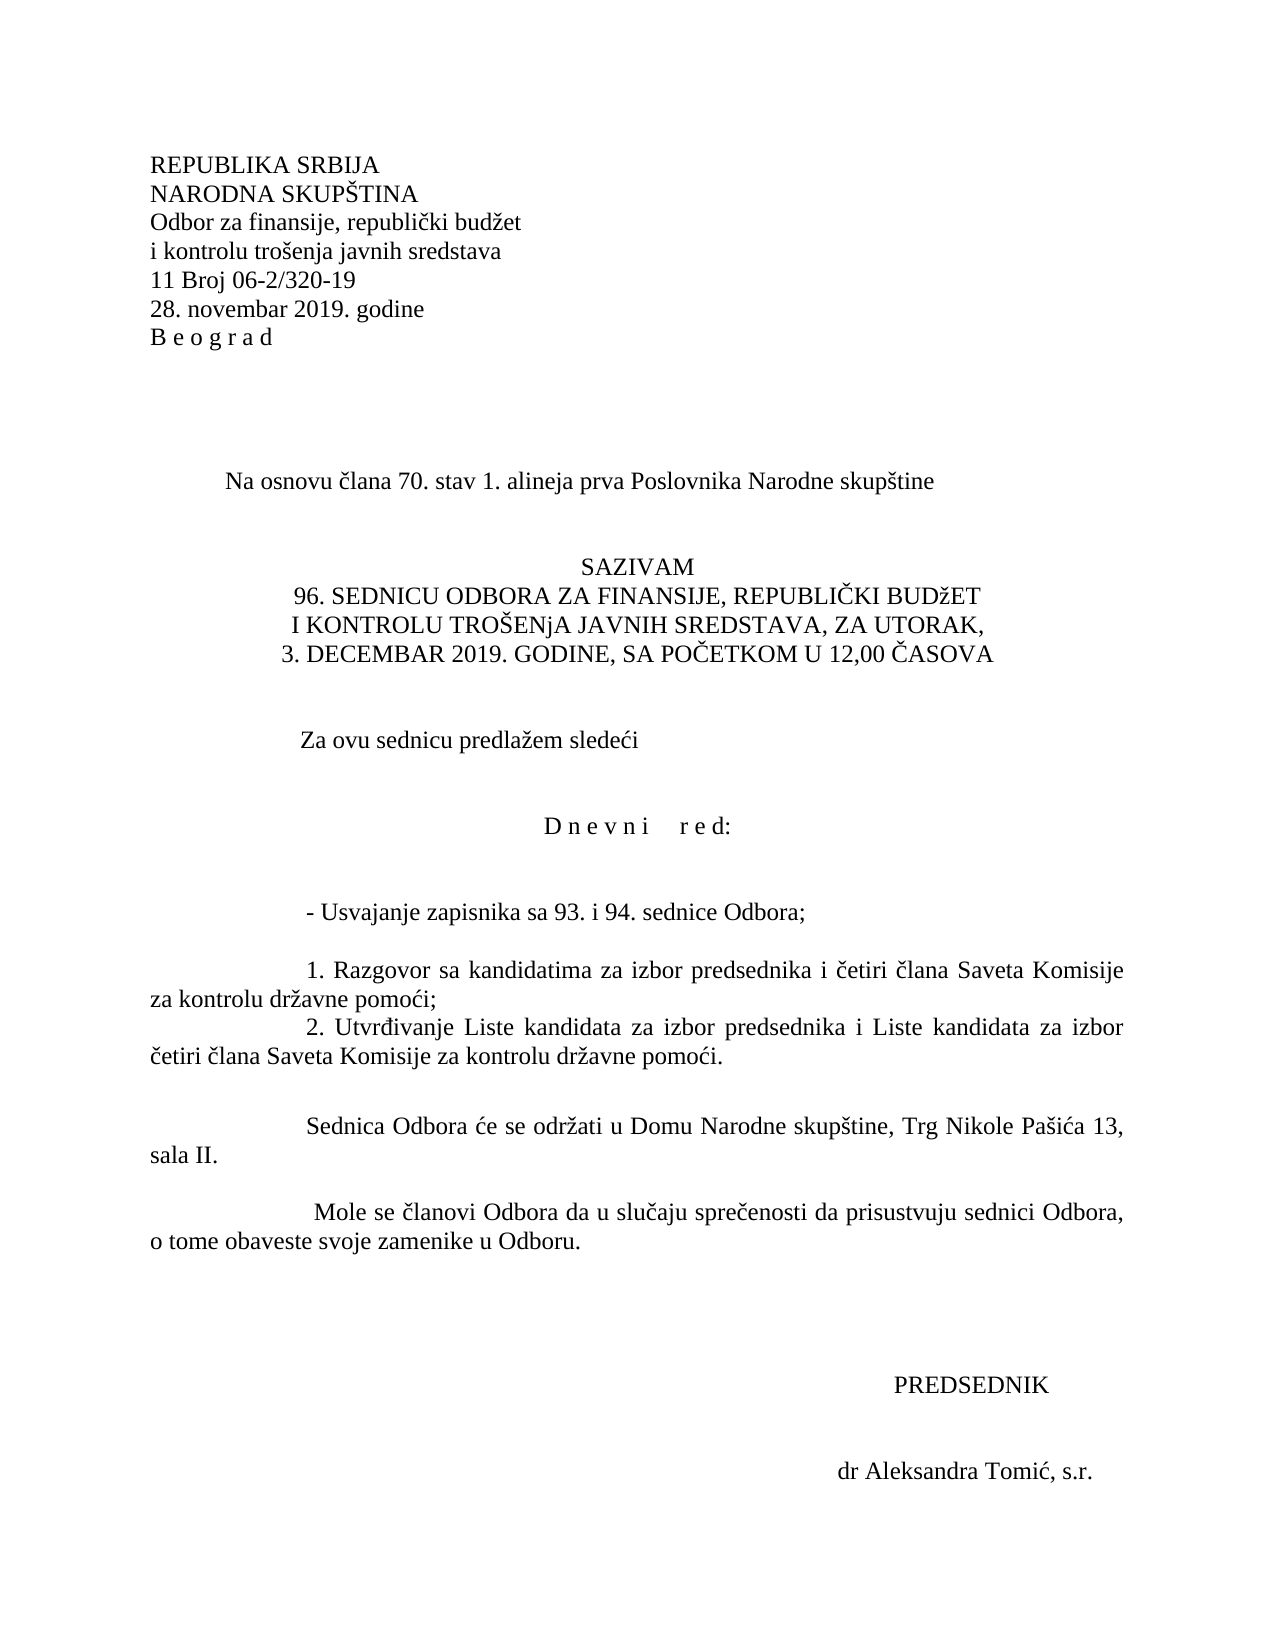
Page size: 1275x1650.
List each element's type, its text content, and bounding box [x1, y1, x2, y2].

text 3. DECEMBAR 2019. GODINE, SA POČETKOM U 12,00 ČASOVA [150, 639, 1125, 667]
text I KONTROLU TROŠENjA JAVNIH SREDSTAVA, ZA UTORAK, [150, 610, 1125, 639]
text i kontrolu trošenja javnih sredstava [150, 236, 1125, 265]
text 28. novembar 2019. godine [150, 294, 1125, 322]
text Na osnovu člana 70. stav 1. alineja prva Poslovnika Narodne skupštine [150, 466, 1125, 495]
text Sednica Odbora će se održati u Domu Narodne skupštine, Trg Nikole Pašića 13, sala II. [150, 1111, 1125, 1169]
text Za ovu sednicu predlažem sledeći [150, 725, 1125, 754]
text REPUBLIKA SRBIJA [150, 150, 1125, 179]
text Mole se članovi Odbora da u slučaju sprečenosti da prisustvuju sednici Odbora, o tome obaveste svoje zamenike u Odboru. [150, 1197, 1125, 1255]
text 11 Broj 06-2/320-19 [150, 265, 1125, 294]
text B e o g r a d [150, 322, 1125, 351]
text SAZIVAM [150, 552, 1125, 581]
text D n e v n i r e d: [150, 811, 1125, 840]
text dr Aleksandra Tomić, s.r. [225, 1456, 1125, 1485]
text Odbor za finansije, republički budžet [150, 207, 1125, 236]
text 96. SEDNICU ODBORA ZA FINANSIJE, REPUBLIČKI BUDžET [150, 581, 1125, 610]
text - Usvajanje zapisnika sa 93. i 94. sednice Odbora; [150, 897, 1125, 926]
text 1. Razgovor sa kandidatima za izbor predsednika i četiri člana Saveta Komisije za kontrolu državne pomoći; [150, 955, 1125, 1012]
text 2. Utvrđivanje Liste kandidata za izbor predsednika i Liste kandidata za izbor četiri člana Saveta Komisije za kontrolu državne pomoći. [150, 1012, 1125, 1070]
text NARODNA SKUPŠTINA [150, 179, 1125, 207]
text PREDSEDNIK [225, 1370, 1125, 1399]
